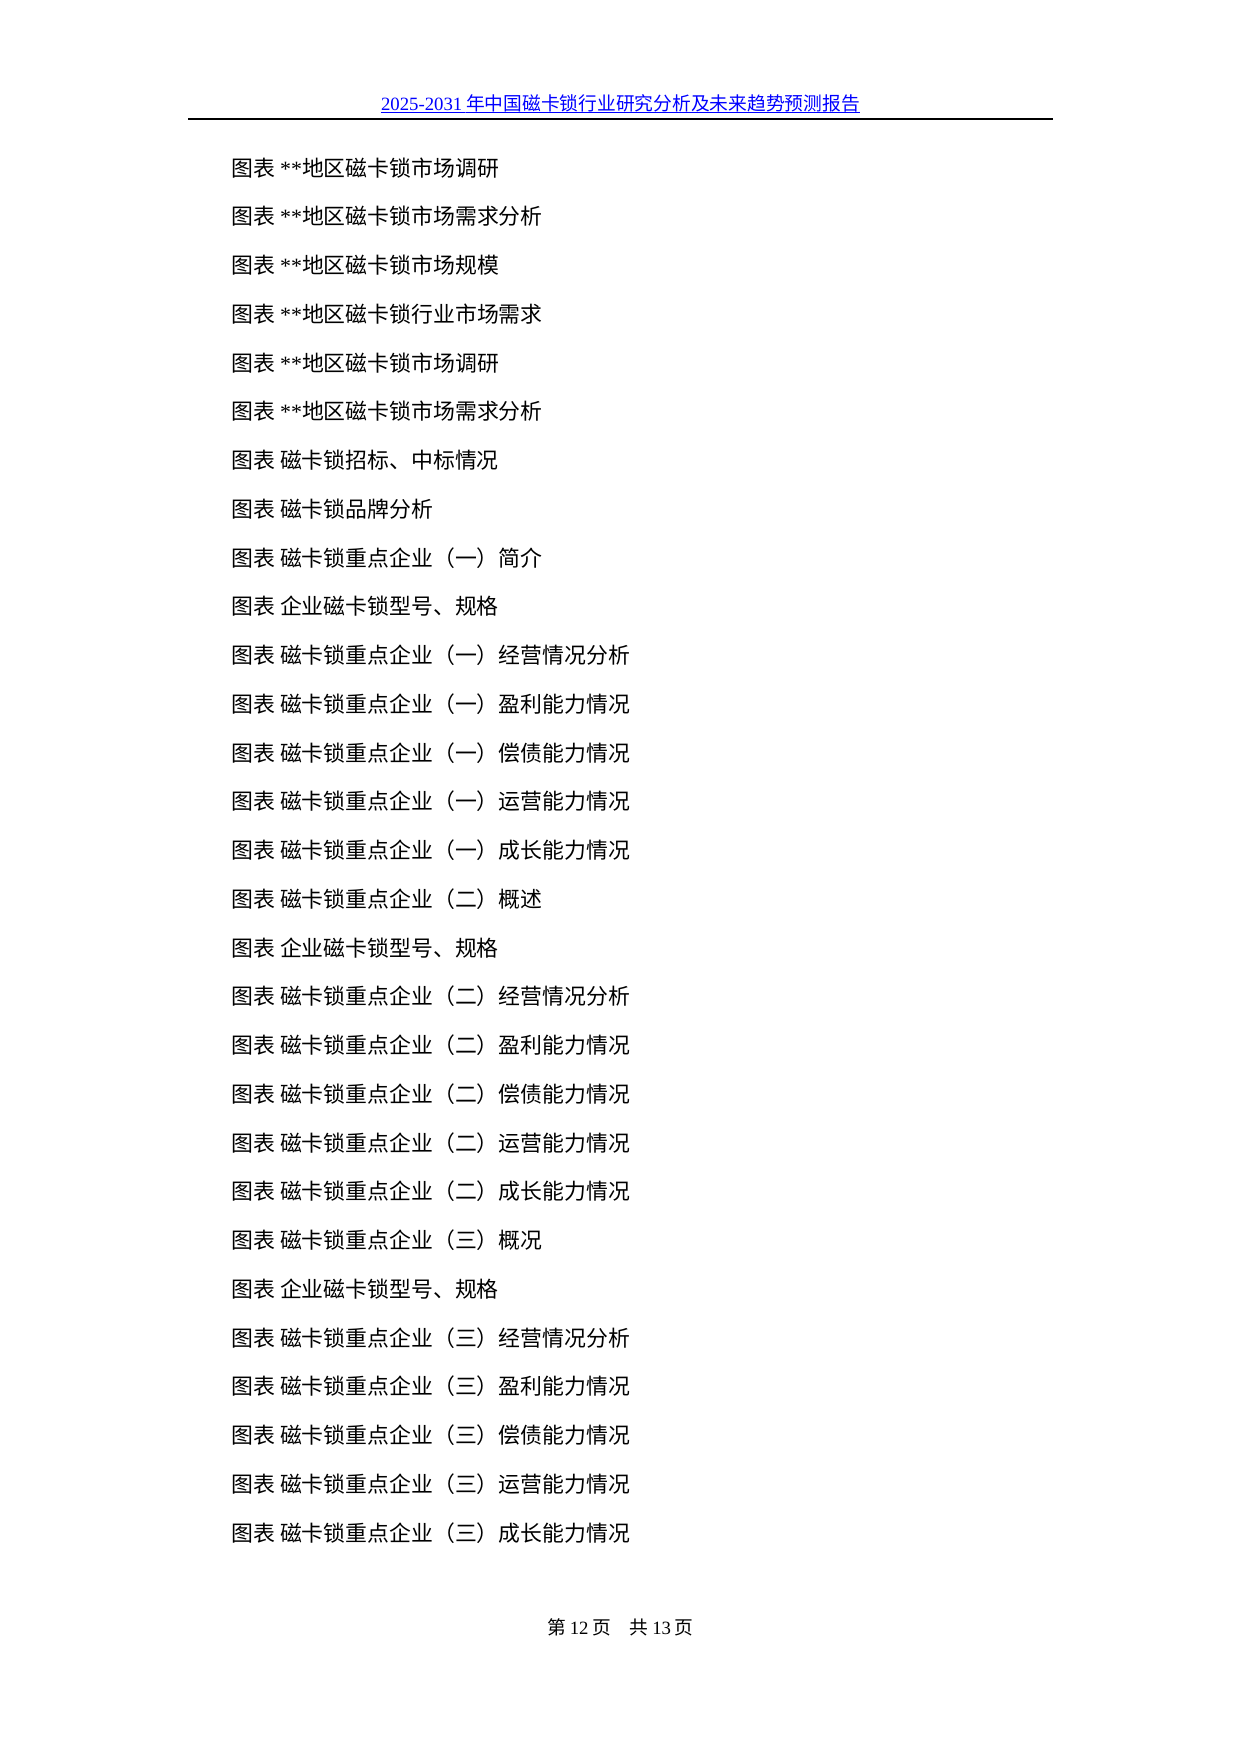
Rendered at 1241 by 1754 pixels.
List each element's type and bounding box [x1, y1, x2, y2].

text [187, 150, 1053, 1548]
